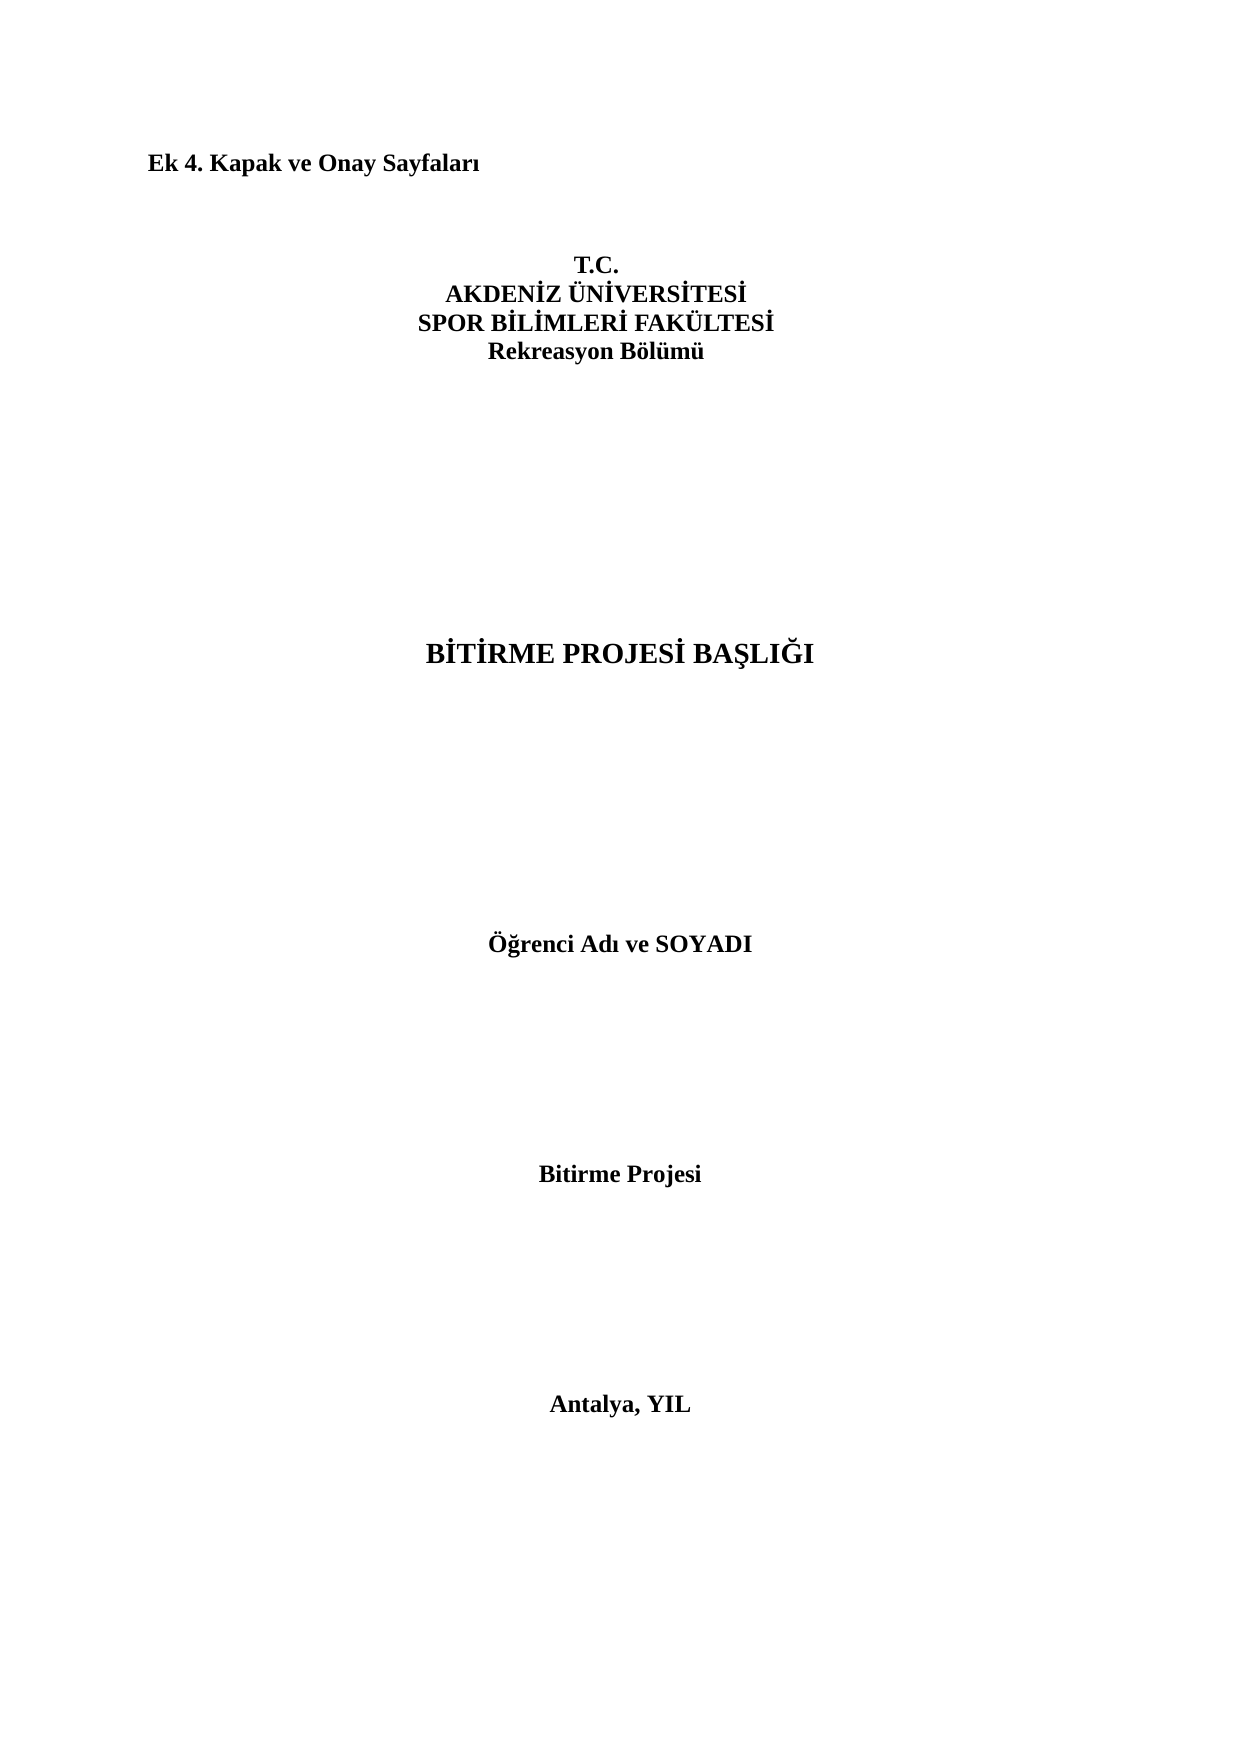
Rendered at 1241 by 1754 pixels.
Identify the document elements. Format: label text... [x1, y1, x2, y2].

text Antalya, YIL [148, 1389, 1093, 1417]
text Öğrenci Adı ve SOYADI [148, 929, 1093, 957]
text Bitirme Projesi [148, 1159, 1093, 1187]
text Ek 4. Kapak ve Onay Sayfaları [148, 148, 1093, 176]
text BİTİRME PROJESİ BAŞLIĞI [148, 636, 1093, 670]
